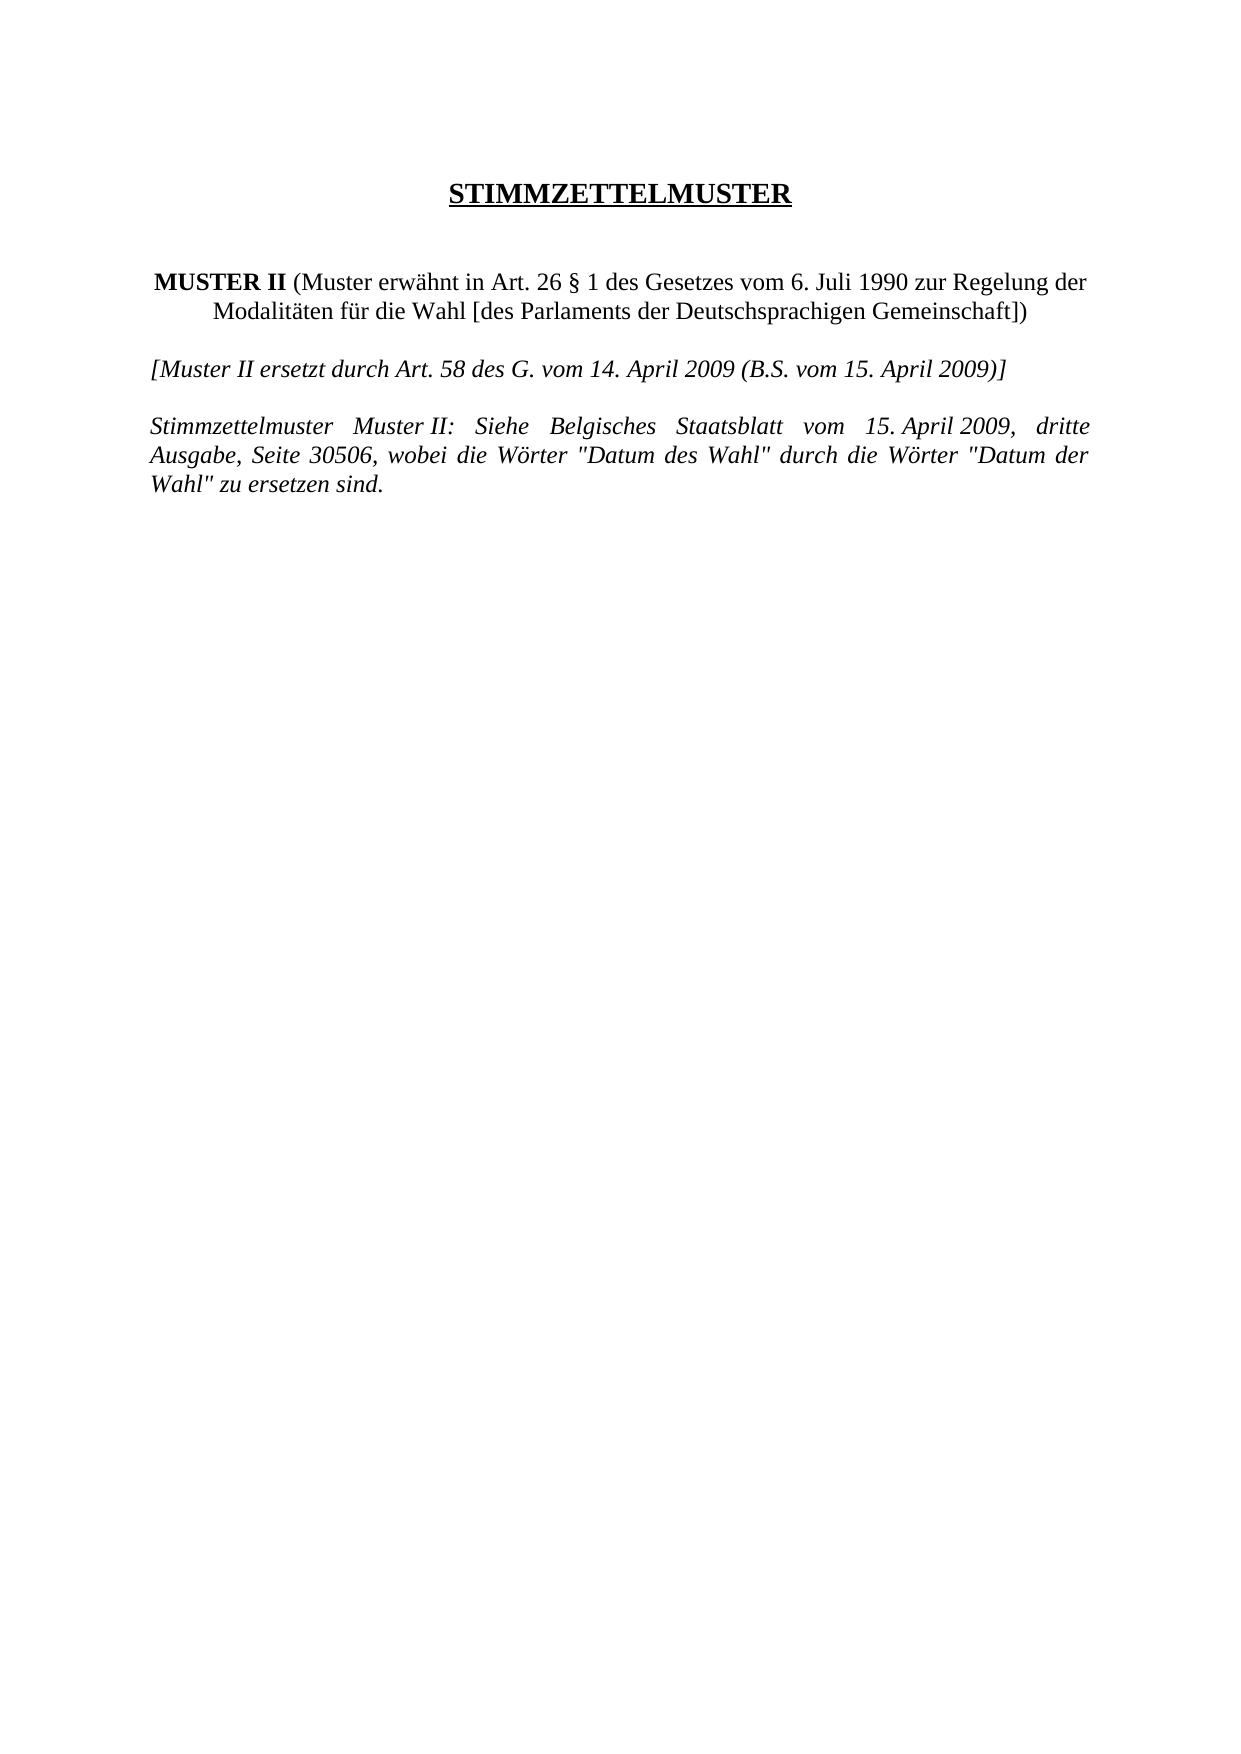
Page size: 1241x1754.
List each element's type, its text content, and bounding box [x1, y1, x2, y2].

text [Muster II ersetzt durch Art. 58 des G. vom 14. April 2009 (B.S. vom 15. April 2009)] [150, 354, 1090, 382]
text Stimmzettelmuster Muster II: Siehe Belgisches Staatsblatt vom 15. April 2009, dritte Ausgabe, Seite 30506, wobei die Wörter "Datum des Wahl" durch die Wörter "Datum der Wahl" zu ersetzen sind. [150, 411, 1090, 497]
text MUSTER II (Muster erwähnt in Art. 26 § 1 des Gesetzes vom 6. Juli 1990 zur Regelung der Modalitäten für die Wahl [des Parlaments der Deutschsprachigen Gemeinschaft]) [150, 267, 1090, 325]
text STIMMZETTELMUSTER [150, 176, 1090, 210]
